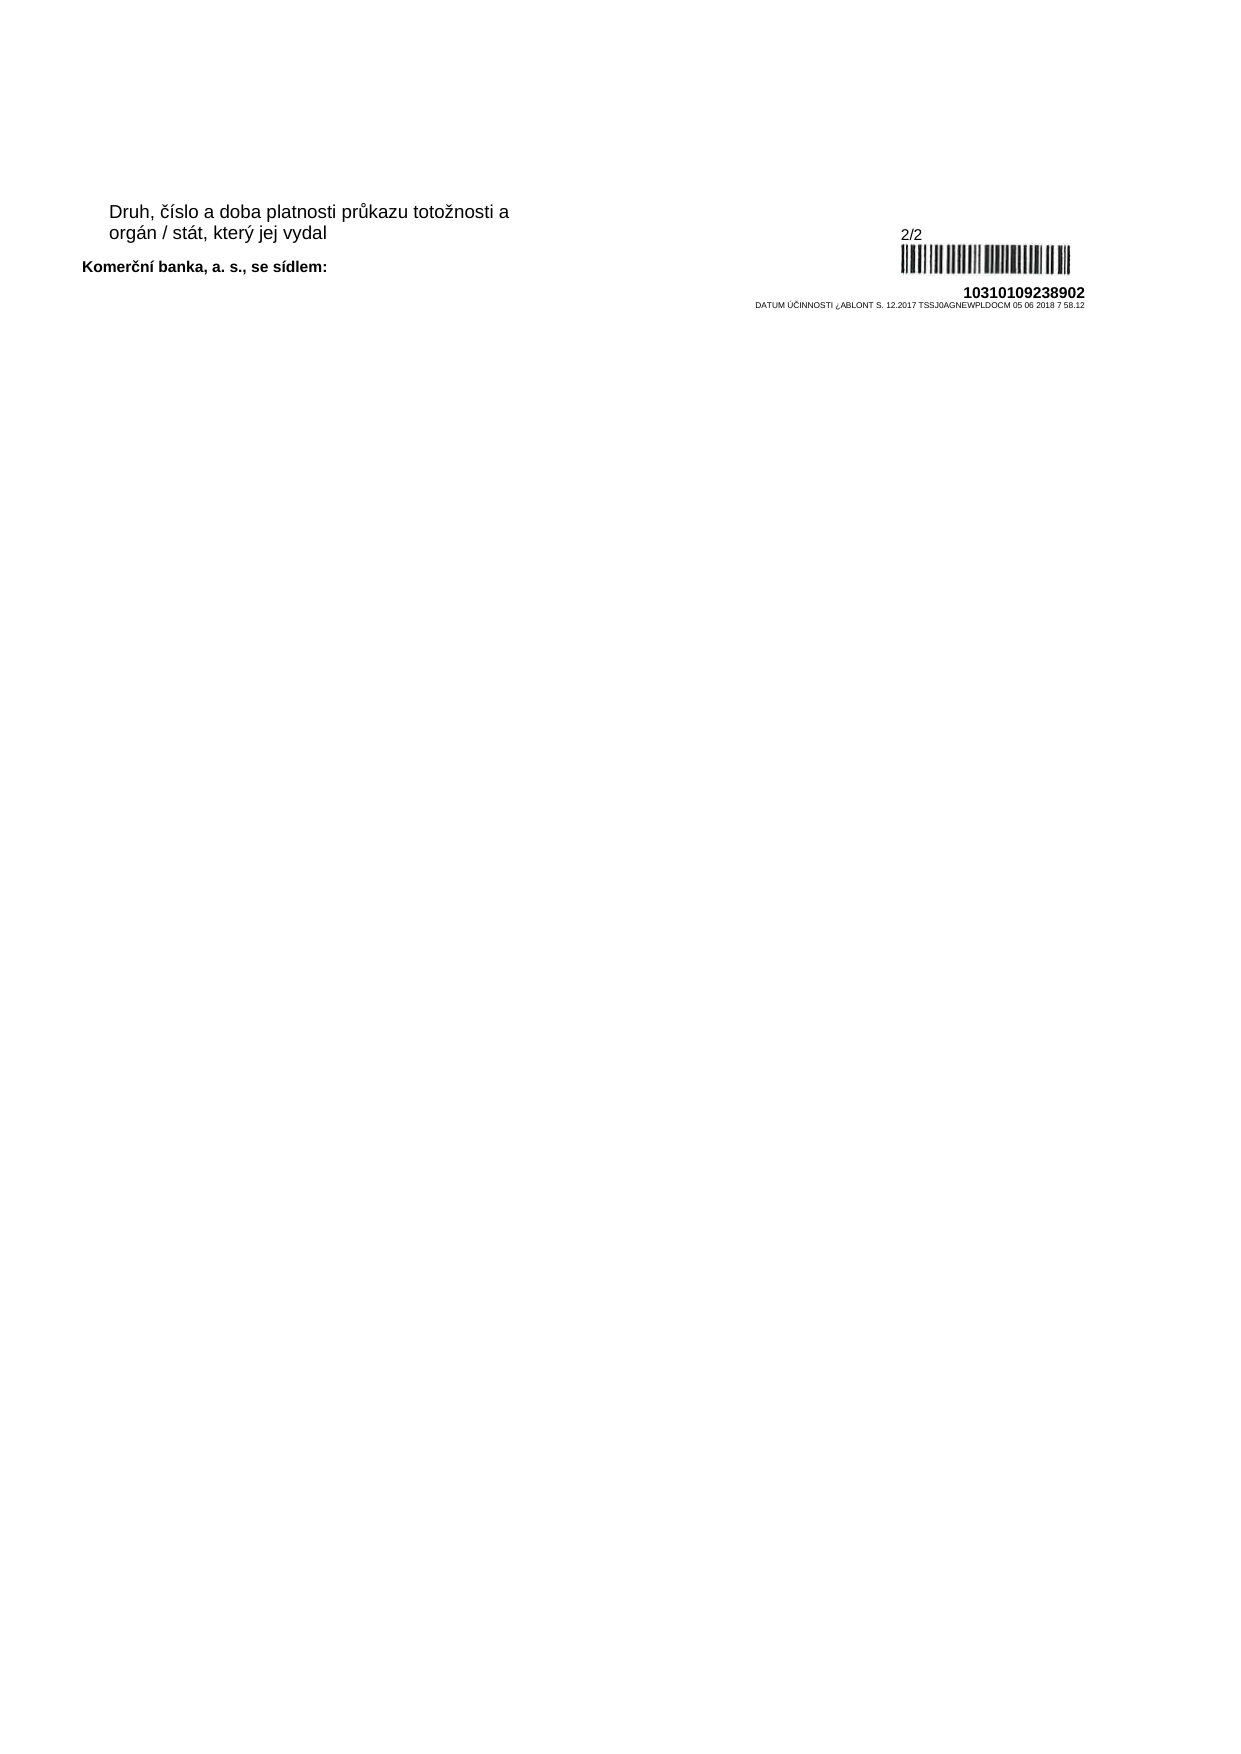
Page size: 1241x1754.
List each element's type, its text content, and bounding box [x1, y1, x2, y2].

picture [900, 243, 1072, 260]
text Komerční banka, a. s., se sídlem: [82, 260, 1103, 275]
text 10310109238902 [82, 286, 1085, 301]
text Druh, číslo a doba platnosti průkazu totožnosti a orgán / stát, který jej vydal [109, 202, 570, 243]
